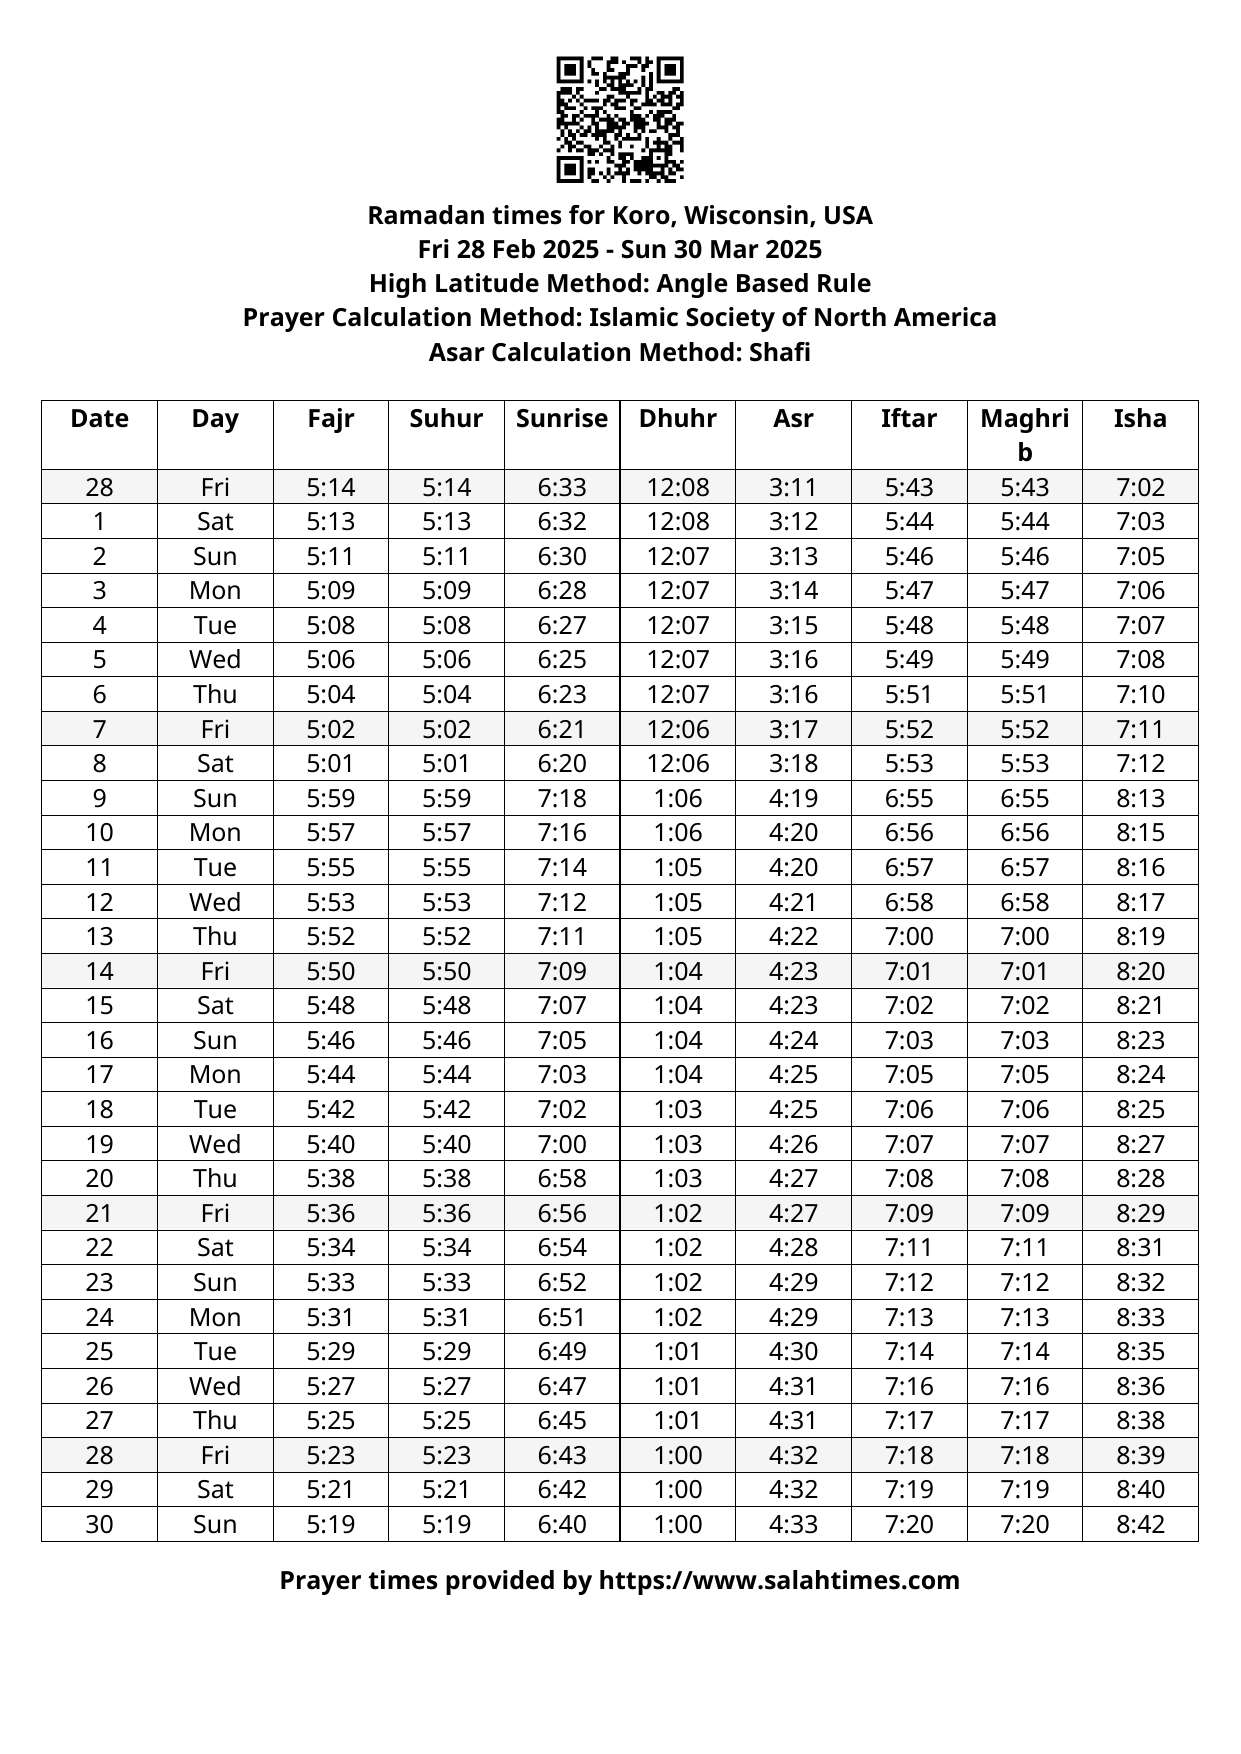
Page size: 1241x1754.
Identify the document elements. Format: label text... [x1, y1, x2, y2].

table_cell 5:14 [274, 470, 388, 503]
table_cell 6:57 [852, 850, 967, 884]
table_cell 5:53 [389, 885, 504, 918]
table_cell 28 [42, 470, 157, 503]
table_cell 5:31 [389, 1300, 504, 1333]
table_cell 12:06 [621, 712, 735, 745]
table_cell 6:33 [505, 470, 619, 503]
table_cell 4:31 [736, 1404, 851, 1437]
table_cell 7:05 [505, 1023, 619, 1057]
table_cell 4:23 [736, 954, 851, 987]
table_cell 6:54 [505, 1231, 619, 1264]
table_cell 6 [42, 677, 157, 711]
table_cell 12:08 [621, 470, 735, 503]
table_cell 5:50 [389, 954, 504, 987]
table_cell 7:20 [852, 1507, 967, 1541]
table_cell 7:12 [505, 885, 619, 918]
table_cell 7:06 [852, 1092, 967, 1126]
table_cell 5:08 [389, 608, 504, 642]
table_cell 7:05 [968, 1058, 1082, 1091]
table_cell Fri [158, 470, 273, 503]
table_cell 5:52 [389, 919, 504, 953]
table_cell 12 [42, 885, 157, 918]
table_cell 1:03 [621, 1092, 735, 1126]
table_cell Sun [158, 781, 273, 814]
table_cell 2 [42, 539, 157, 572]
table_cell 8:17 [1083, 885, 1198, 918]
table_cell Wed [158, 1127, 273, 1160]
table_cell 5:47 [968, 574, 1082, 607]
table_cell 7:20 [968, 1507, 1082, 1541]
table_cell 7:11 [505, 919, 619, 953]
table_header Suhur [389, 401, 504, 469]
table_cell 5:57 [389, 816, 504, 849]
table_cell 7:14 [505, 850, 619, 884]
table_cell Thu [158, 1161, 273, 1195]
table_cell 5:19 [389, 1507, 504, 1541]
table_cell 4 [42, 608, 157, 642]
table_cell 5 [42, 643, 157, 676]
table_cell 6:28 [505, 574, 619, 607]
table_cell 5:52 [274, 919, 388, 953]
table_cell 6:52 [505, 1265, 619, 1299]
table_cell 7 [42, 712, 157, 745]
table_cell 4:33 [736, 1507, 851, 1541]
table_cell 8:42 [1083, 1507, 1198, 1541]
table_cell 8:23 [1083, 1023, 1198, 1057]
table_cell 1:01 [621, 1334, 735, 1368]
table_cell 7:06 [1083, 574, 1198, 607]
table_cell 6:47 [505, 1369, 619, 1402]
table_cell 1:02 [621, 1300, 735, 1333]
table_cell 6:56 [852, 816, 967, 849]
table_header Day [158, 401, 273, 469]
table_cell 1:04 [621, 954, 735, 987]
table_cell 5:53 [968, 746, 1082, 780]
table_cell 5:02 [389, 712, 504, 745]
table_cell 5:47 [852, 574, 967, 607]
table_cell 5:59 [274, 781, 388, 814]
table_cell 6:55 [968, 781, 1082, 814]
table_cell 7:01 [968, 954, 1082, 987]
table_cell Sun [158, 1265, 273, 1299]
table_cell 7:16 [968, 1369, 1082, 1402]
table_cell 4:27 [736, 1196, 851, 1229]
table_cell 5:48 [852, 608, 967, 642]
text Asar Calculation Method: Shafi [42, 334, 1198, 368]
table_cell 8:33 [1083, 1300, 1198, 1333]
table_cell 8:35 [1083, 1334, 1198, 1368]
table_cell 5:09 [274, 574, 388, 607]
table_cell 24 [42, 1300, 157, 1333]
table_cell 29 [42, 1473, 157, 1506]
table_cell 8:27 [1083, 1127, 1198, 1160]
table_cell 7:18 [852, 1438, 967, 1472]
table_cell 7:13 [968, 1300, 1082, 1333]
table_cell 6:57 [968, 850, 1082, 884]
table_cell 5:25 [274, 1404, 388, 1437]
table_cell 6:58 [505, 1161, 619, 1195]
table_cell 4:19 [736, 781, 851, 814]
table_cell 5:46 [389, 1023, 504, 1057]
table_cell Sun [158, 1023, 273, 1057]
table_cell 5:06 [274, 643, 388, 676]
table_cell 8:29 [1083, 1196, 1198, 1229]
table_cell Wed [158, 1369, 273, 1402]
table_cell 5:27 [274, 1369, 388, 1402]
table_cell 1:05 [621, 919, 735, 953]
table_cell 5:50 [274, 954, 388, 987]
table_cell 3:18 [736, 746, 851, 780]
table_cell 8:28 [1083, 1161, 1198, 1195]
table_cell Tue [158, 1334, 273, 1368]
table_cell 25 [42, 1334, 157, 1368]
table_header Isha [1083, 401, 1198, 469]
table_cell 5:36 [389, 1196, 504, 1229]
table_cell 1 [42, 504, 157, 538]
table_cell 7:17 [968, 1404, 1082, 1437]
table_cell 5:19 [274, 1507, 388, 1541]
table_cell 4:23 [736, 989, 851, 1022]
table_cell 5:14 [389, 470, 504, 503]
table_cell Thu [158, 1404, 273, 1437]
table_cell Mon [158, 1058, 273, 1091]
table_header Date [42, 401, 157, 469]
table_cell 5:04 [389, 677, 504, 711]
table_cell 5:44 [389, 1058, 504, 1091]
table_cell 7:11 [968, 1231, 1082, 1264]
table_cell 6:56 [968, 816, 1082, 849]
table_cell 5:25 [389, 1404, 504, 1437]
table_cell 4:21 [736, 885, 851, 918]
table_cell 7:02 [968, 989, 1082, 1022]
table_cell 21 [42, 1196, 157, 1229]
table_cell 5:53 [852, 746, 967, 780]
table_cell 7:02 [505, 1092, 619, 1126]
text High Latitude Method: Angle Based Rule [42, 266, 1198, 300]
table_cell 7:11 [1083, 712, 1198, 745]
table_cell 8:38 [1083, 1404, 1198, 1437]
table_cell 6:21 [505, 712, 619, 745]
table_cell Tue [158, 850, 273, 884]
table_cell 5:01 [389, 746, 504, 780]
table_cell 8:40 [1083, 1473, 1198, 1506]
table_cell 20 [42, 1161, 157, 1195]
table_cell 5:43 [852, 470, 967, 503]
table_cell 3:16 [736, 643, 851, 676]
table_cell 10 [42, 816, 157, 849]
table_cell 3:11 [736, 470, 851, 503]
table_cell 7:08 [1083, 643, 1198, 676]
table_cell 7:14 [968, 1334, 1082, 1368]
table_cell 5:29 [389, 1334, 504, 1368]
table_cell Sat [158, 746, 273, 780]
table_cell 7:02 [852, 989, 967, 1022]
table_cell 5:52 [968, 712, 1082, 745]
table_cell 4:31 [736, 1369, 851, 1402]
table_cell 3:13 [736, 539, 851, 572]
table_cell 5:13 [389, 504, 504, 538]
table_cell 4:20 [736, 850, 851, 884]
table_cell 5:48 [389, 989, 504, 1022]
table_cell 6:42 [505, 1473, 619, 1506]
table_cell 1:06 [621, 781, 735, 814]
table_cell 8:16 [1083, 850, 1198, 884]
table_cell Mon [158, 574, 273, 607]
table_cell 5:06 [389, 643, 504, 676]
table_cell 7:19 [968, 1473, 1082, 1506]
table_cell 5:52 [852, 712, 967, 745]
table_cell 5:48 [968, 608, 1082, 642]
table_cell 7:18 [968, 1438, 1082, 1472]
table_cell 7:10 [1083, 677, 1198, 711]
table_cell 23 [42, 1265, 157, 1299]
table_header Iftar [852, 401, 967, 469]
table_cell 5:49 [852, 643, 967, 676]
table_cell 4:30 [736, 1334, 851, 1368]
table_cell 3:17 [736, 712, 851, 745]
table_cell 3:12 [736, 504, 851, 538]
table_cell 7:19 [852, 1473, 967, 1506]
table_cell 5:51 [852, 677, 967, 711]
table_cell 27 [42, 1404, 157, 1437]
table_cell 7:12 [852, 1265, 967, 1299]
table_cell 26 [42, 1369, 157, 1402]
picture [542, 41, 699, 198]
table_cell 15 [42, 989, 157, 1022]
table_cell 7:00 [852, 919, 967, 953]
table_cell 5:31 [274, 1300, 388, 1333]
table_cell 12:07 [621, 539, 735, 572]
table_cell 12:06 [621, 746, 735, 780]
table_header Sunrise [505, 401, 619, 469]
table_cell 5:11 [389, 539, 504, 572]
table_cell 7:01 [852, 954, 967, 987]
table_cell 4:20 [736, 816, 851, 849]
table_cell 7:16 [852, 1369, 967, 1402]
table_cell Wed [158, 643, 273, 676]
table_cell 5:29 [274, 1334, 388, 1368]
table_cell 6:58 [968, 885, 1082, 918]
table_cell 5:33 [389, 1265, 504, 1299]
table_cell Mon [158, 816, 273, 849]
table_cell 4:32 [736, 1438, 851, 1472]
table_cell 5:33 [274, 1265, 388, 1299]
table_cell 5:53 [274, 885, 388, 918]
table_cell Fri [158, 712, 273, 745]
table_cell 5:27 [389, 1369, 504, 1402]
table_cell Tue [158, 1092, 273, 1126]
table_cell Fri [158, 1196, 273, 1229]
table_cell 7:11 [852, 1231, 967, 1264]
table_cell 5:38 [274, 1161, 388, 1195]
table_cell 5:34 [274, 1231, 388, 1264]
text Ramadan times for Koro, Wisconsin, USA [42, 198, 1198, 232]
table_cell 7:03 [1083, 504, 1198, 538]
table_cell 6:55 [852, 781, 967, 814]
table_cell 3:15 [736, 608, 851, 642]
table_cell 17 [42, 1058, 157, 1091]
table_cell 6:40 [505, 1507, 619, 1541]
table_header Fajr [274, 401, 388, 469]
table_cell 1:06 [621, 816, 735, 849]
table_cell 8:13 [1083, 781, 1198, 814]
table_cell 5:02 [274, 712, 388, 745]
table_cell 11 [42, 850, 157, 884]
table_cell 3:14 [736, 574, 851, 607]
table_cell Fri [158, 1438, 273, 1472]
table_cell 7:00 [968, 919, 1082, 953]
table_cell Sat [158, 1231, 273, 1264]
table_cell 5:23 [389, 1438, 504, 1472]
table_cell 1:02 [621, 1196, 735, 1229]
text Prayer times provided by https://www.salahtimes.com [42, 1563, 1198, 1597]
table_cell 30 [42, 1507, 157, 1541]
table_cell 5:34 [389, 1231, 504, 1264]
table_cell 12:07 [621, 643, 735, 676]
table_cell 7:09 [852, 1196, 967, 1229]
table_cell 7:03 [968, 1023, 1082, 1057]
table_cell 5:46 [968, 539, 1082, 572]
table_cell 18 [42, 1092, 157, 1126]
table_cell 4:25 [736, 1092, 851, 1126]
table_cell 5:42 [274, 1092, 388, 1126]
table_cell 4:32 [736, 1473, 851, 1506]
table_cell 4:28 [736, 1231, 851, 1264]
table_cell 13 [42, 919, 157, 953]
table_cell 19 [42, 1127, 157, 1160]
table_cell 5:46 [274, 1023, 388, 1057]
table_cell 5:08 [274, 608, 388, 642]
table_cell Fri [158, 954, 273, 987]
table_cell 7:07 [505, 989, 619, 1022]
table_cell 5:09 [389, 574, 504, 607]
table_cell 7:02 [1083, 470, 1198, 503]
table_cell 7:09 [505, 954, 619, 987]
table_cell 4:24 [736, 1023, 851, 1057]
table_cell 5:23 [274, 1438, 388, 1472]
table_cell Sat [158, 504, 273, 538]
table_cell 7:12 [968, 1265, 1082, 1299]
table_cell 5:42 [389, 1092, 504, 1126]
table_cell 6:30 [505, 539, 619, 572]
table_cell 7:06 [968, 1092, 1082, 1126]
table_cell 7:13 [852, 1300, 967, 1333]
table_cell 7:14 [852, 1334, 967, 1368]
table_cell 5:40 [274, 1127, 388, 1160]
table_cell 6:51 [505, 1300, 619, 1333]
table_cell 5:57 [274, 816, 388, 849]
table_cell 6:56 [505, 1196, 619, 1229]
table_cell 8:20 [1083, 954, 1198, 987]
table_cell 1:04 [621, 989, 735, 1022]
table_cell 7:03 [852, 1023, 967, 1057]
table_cell 5:38 [389, 1161, 504, 1195]
table_cell 5:46 [852, 539, 967, 572]
table_cell 5:13 [274, 504, 388, 538]
table_cell 8:32 [1083, 1265, 1198, 1299]
text Fri 28 Feb 2025 - Sun 30 Mar 2025 [42, 232, 1198, 266]
table_cell 5:04 [274, 677, 388, 711]
table_cell 5:44 [968, 504, 1082, 538]
table_cell 7:05 [1083, 539, 1198, 572]
table_cell 8 [42, 746, 157, 780]
table_cell 1:04 [621, 1023, 735, 1057]
table_cell 4:25 [736, 1058, 851, 1091]
table_cell 6:49 [505, 1334, 619, 1368]
table_cell 5:49 [968, 643, 1082, 676]
table_cell 7:00 [505, 1127, 619, 1160]
table_cell 7:07 [968, 1127, 1082, 1160]
table_cell Mon [158, 1300, 273, 1333]
table_cell 12:07 [621, 574, 735, 607]
table_cell 1:05 [621, 850, 735, 884]
table_cell 5:44 [274, 1058, 388, 1091]
table_cell 12:08 [621, 504, 735, 538]
table_cell Thu [158, 919, 273, 953]
table_cell 7:18 [505, 781, 619, 814]
table_cell 5:51 [968, 677, 1082, 711]
table_cell 8:36 [1083, 1369, 1198, 1402]
table_cell 5:59 [389, 781, 504, 814]
table_cell 6:43 [505, 1438, 619, 1472]
table_cell 6:32 [505, 504, 619, 538]
table_cell 6:23 [505, 677, 619, 711]
table_cell 1:00 [621, 1438, 735, 1472]
table_cell 6:27 [505, 608, 619, 642]
table_cell Sun [158, 1507, 273, 1541]
table_cell 1:01 [621, 1369, 735, 1402]
table_cell 7:05 [852, 1058, 967, 1091]
table_cell 8:24 [1083, 1058, 1198, 1091]
table_cell 12:07 [621, 608, 735, 642]
table_cell 5:21 [389, 1473, 504, 1506]
table_cell 5:55 [274, 850, 388, 884]
table_cell 28 [42, 1438, 157, 1472]
table_cell 8:21 [1083, 989, 1198, 1022]
table_cell Wed [158, 885, 273, 918]
table_cell 5:21 [274, 1473, 388, 1506]
table_cell 8:15 [1083, 816, 1198, 849]
table_cell 5:44 [852, 504, 967, 538]
table_cell 7:16 [505, 816, 619, 849]
table_cell 1:00 [621, 1507, 735, 1541]
table_cell 6:58 [852, 885, 967, 918]
table_cell 7:07 [1083, 608, 1198, 642]
table_cell 5:36 [274, 1196, 388, 1229]
table_cell 1:05 [621, 885, 735, 918]
text Prayer Calculation Method: Islamic Society of North America [42, 300, 1198, 334]
table_cell 1:03 [621, 1127, 735, 1160]
table_cell 4:29 [736, 1265, 851, 1299]
table_cell 5:11 [274, 539, 388, 572]
table_cell 3 [42, 574, 157, 607]
table_cell 1:00 [621, 1473, 735, 1506]
table_cell 7:17 [852, 1404, 967, 1437]
table_header Asr [736, 401, 851, 469]
table_cell 6:20 [505, 746, 619, 780]
table_cell 4:22 [736, 919, 851, 953]
table_cell 5:55 [389, 850, 504, 884]
table_cell 5:01 [274, 746, 388, 780]
table_cell 4:27 [736, 1161, 851, 1195]
table_cell 22 [42, 1231, 157, 1264]
table_cell 9 [42, 781, 157, 814]
table_cell 1:02 [621, 1265, 735, 1299]
table_cell 1:03 [621, 1161, 735, 1195]
table_cell 12:07 [621, 677, 735, 711]
table_cell 6:25 [505, 643, 619, 676]
table_cell 16 [42, 1023, 157, 1057]
table_cell 5:48 [274, 989, 388, 1022]
table_cell 4:26 [736, 1127, 851, 1160]
table_cell 8:39 [1083, 1438, 1198, 1472]
table_cell 1:04 [621, 1058, 735, 1091]
table_cell 3:16 [736, 677, 851, 711]
table_cell 7:08 [968, 1161, 1082, 1195]
table_cell 14 [42, 954, 157, 987]
table_cell Tue [158, 608, 273, 642]
table_cell Sat [158, 1473, 273, 1506]
table_cell 4:29 [736, 1300, 851, 1333]
table_cell 7:08 [852, 1161, 967, 1195]
table_cell 5:43 [968, 470, 1082, 503]
table_cell 7:09 [968, 1196, 1082, 1229]
table_header Maghrib [968, 401, 1082, 469]
table_cell 7:12 [1083, 746, 1198, 780]
table_header Dhuhr [621, 401, 735, 469]
table_cell 5:40 [389, 1127, 504, 1160]
table_cell 7:03 [505, 1058, 619, 1091]
table_cell 1:02 [621, 1231, 735, 1264]
table_cell 8:25 [1083, 1092, 1198, 1126]
table_cell 7:07 [852, 1127, 967, 1160]
table_cell Thu [158, 677, 273, 711]
table_cell 1:01 [621, 1404, 735, 1437]
table_cell 8:31 [1083, 1231, 1198, 1264]
table_cell 6:45 [505, 1404, 619, 1437]
table_cell Sun [158, 539, 273, 572]
table_cell 8:19 [1083, 919, 1198, 953]
table_cell Sat [158, 989, 273, 1022]
